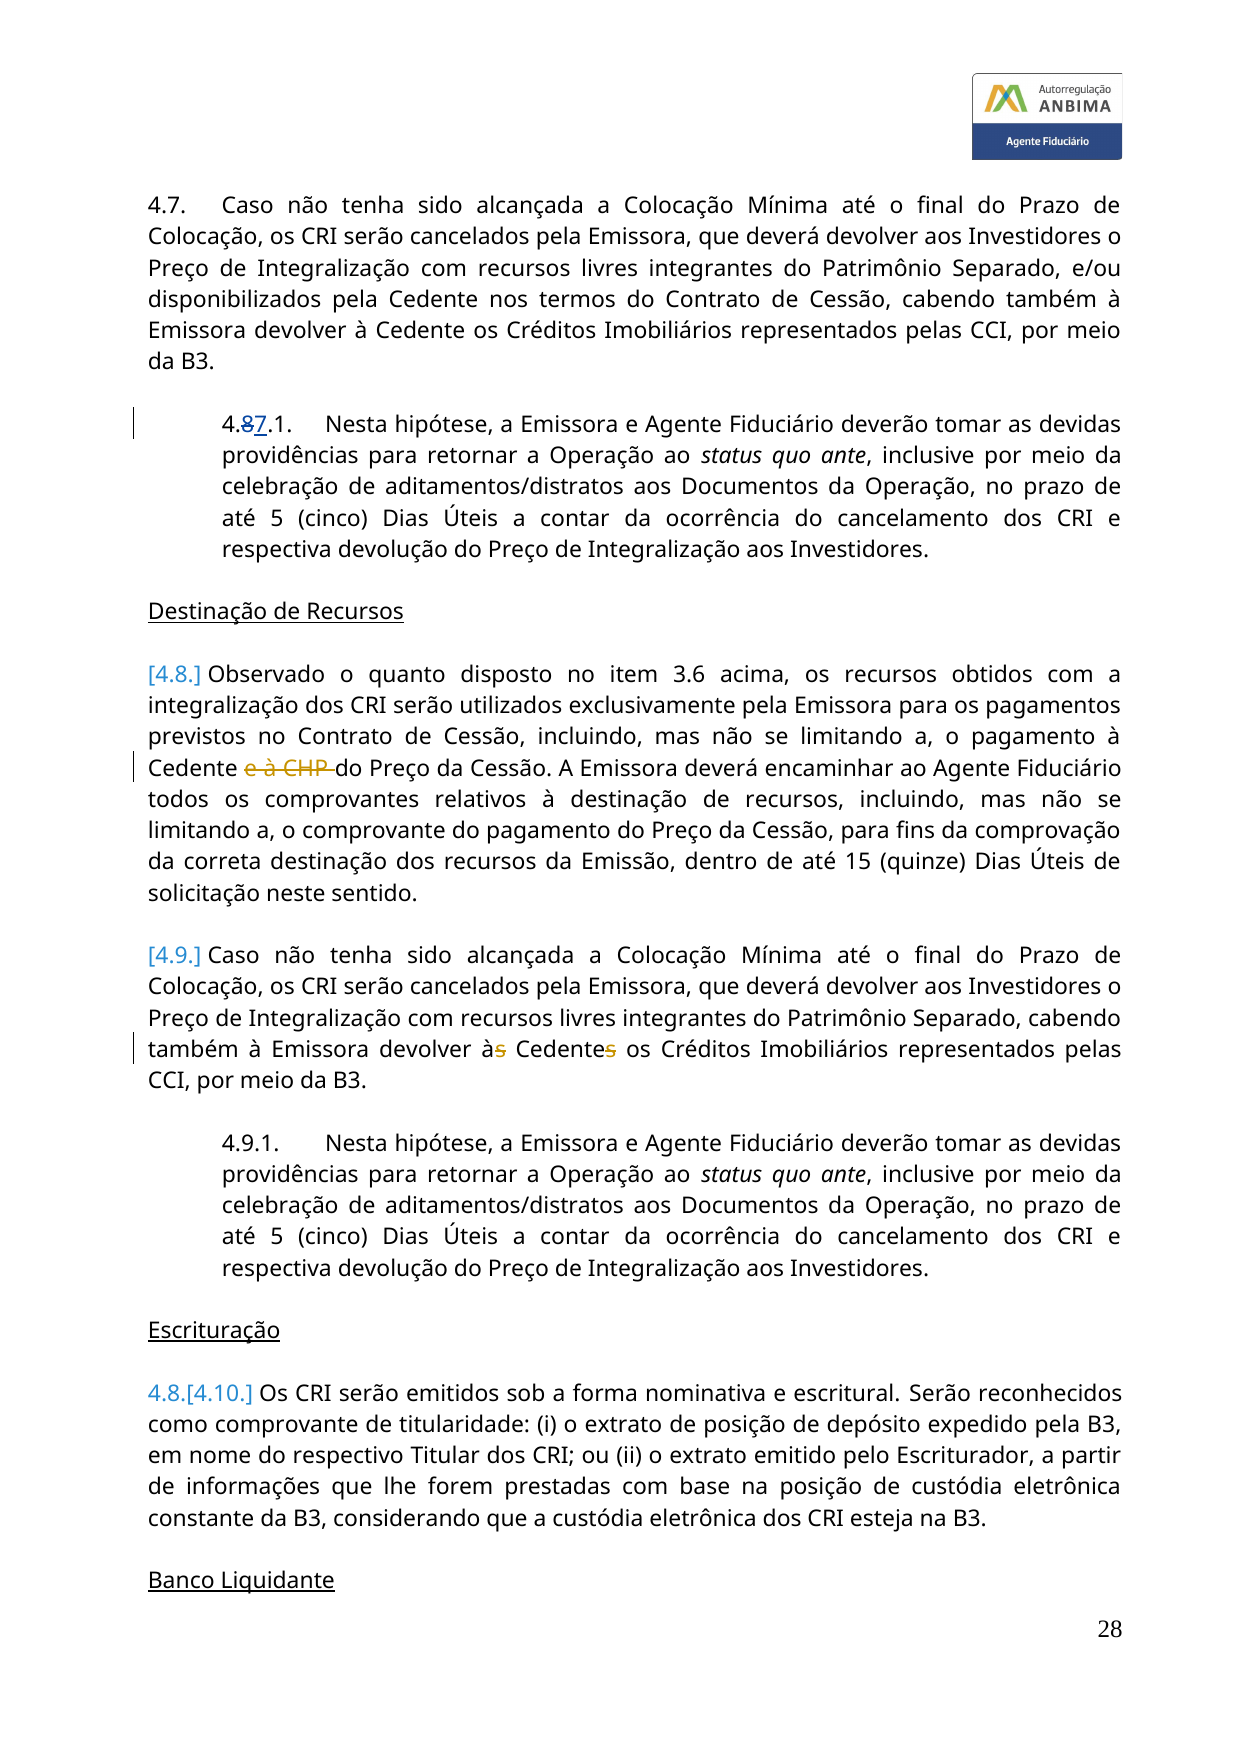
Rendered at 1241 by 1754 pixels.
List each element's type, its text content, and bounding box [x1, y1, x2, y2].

text Banco Liquidante [148, 1563, 1122, 1595]
list Caso não tenha sido alcançada a Colocação Mínima até o final do Prazo de Colocação, os CRI serão cancelados pela Emissora, que deverá devolver aos Investidores o Preço de Integralização com recursos livres integrantes do Patrimônio Separado, e/ou disponibilizados pela Cedente nos termos do Contrato de Cessão, cabendo também à Emissora devolver à Cedente os Créditos Imobiliários representados pelas CCI, por meio da B3. [148, 188, 1122, 376]
list Caso não tenha sido alcançada a Colocação Mínima até o final do Prazo de Colocação, os CRI serão cancelados pela Emissora, que deverá devolver aos Investidores o Preço de Integralização com recursos livres integrantes do Patrimônio Separado, cabendo também à Emissora devolver à Cedente os Créditos Imobiliários representados pelas CCI, por meio da B3. [148, 938, 1122, 1095]
list Destinação de Recursos [148, 595, 1122, 626]
picture [972, 73, 1123, 160]
list 4..1. Nesta hipótese, a Emissora e Agente Fiduciário deverão tomar as devidas providências para retornar a Operação ao status quo ante, inclusive por meio da celebração de aditamentos/distratos aos Documentos da Operação, no prazo de até 5 (cinco) Dias Úteis a contar da ocorrência do cancelamento dos CRI e respectiva devolução do Preço de Integralização aos Investidores. [222, 407, 1122, 563]
list Os CRI serão emitidos sob a forma nominativa e escritural. Serão reconhecidos como comprovante de titularidade: (i) o extrato de posição de depósito expedido pela B3, em nome do respectivo Titular dos CRI; ou (ii) o extrato emitido pelo Escriturador, a partir de informações que lhe forem prestadas com base na posição de custódia eletrônica constante da B3, considerando que a custódia eletrônica dos CRI esteja na B3. [148, 1376, 1122, 1532]
list 4.9.1. Nesta hipótese, a Emissora e Agente Fiduciário deverão tomar as devidas providências para retornar a Operação ao status quo ante, inclusive por meio da celebração de aditamentos/distratos aos Documentos da Operação, no prazo de até 5 (cinco) Dias Úteis a contar da ocorrência do cancelamento dos CRI e respectiva devolução do Preço de Integralização aos Investidores. [222, 1126, 1122, 1282]
list Observado o quanto disposto no item 3.6 acima, os recursos obtidos com a integralização dos CRI serão utilizados exclusivamente pela Emissora para os pagamentos previstos no Contrato de Cessão, incluindo, mas não se limitando a, o pagamento à Cedente do Preço da Cessão. A Emissora deverá encaminhar ao Agente Fiduciário todos os comprovantes relativos à destinação de recursos, incluindo, mas não se limitando a, o comprovante do pagamento do Preço da Cessão, para fins da comprovação da correta destinação dos recursos da Emissão, dentro de até 15 (quinze) Dias Úteis de solicitação neste sentido. [148, 657, 1122, 907]
list Escrituração [148, 1313, 1122, 1345]
